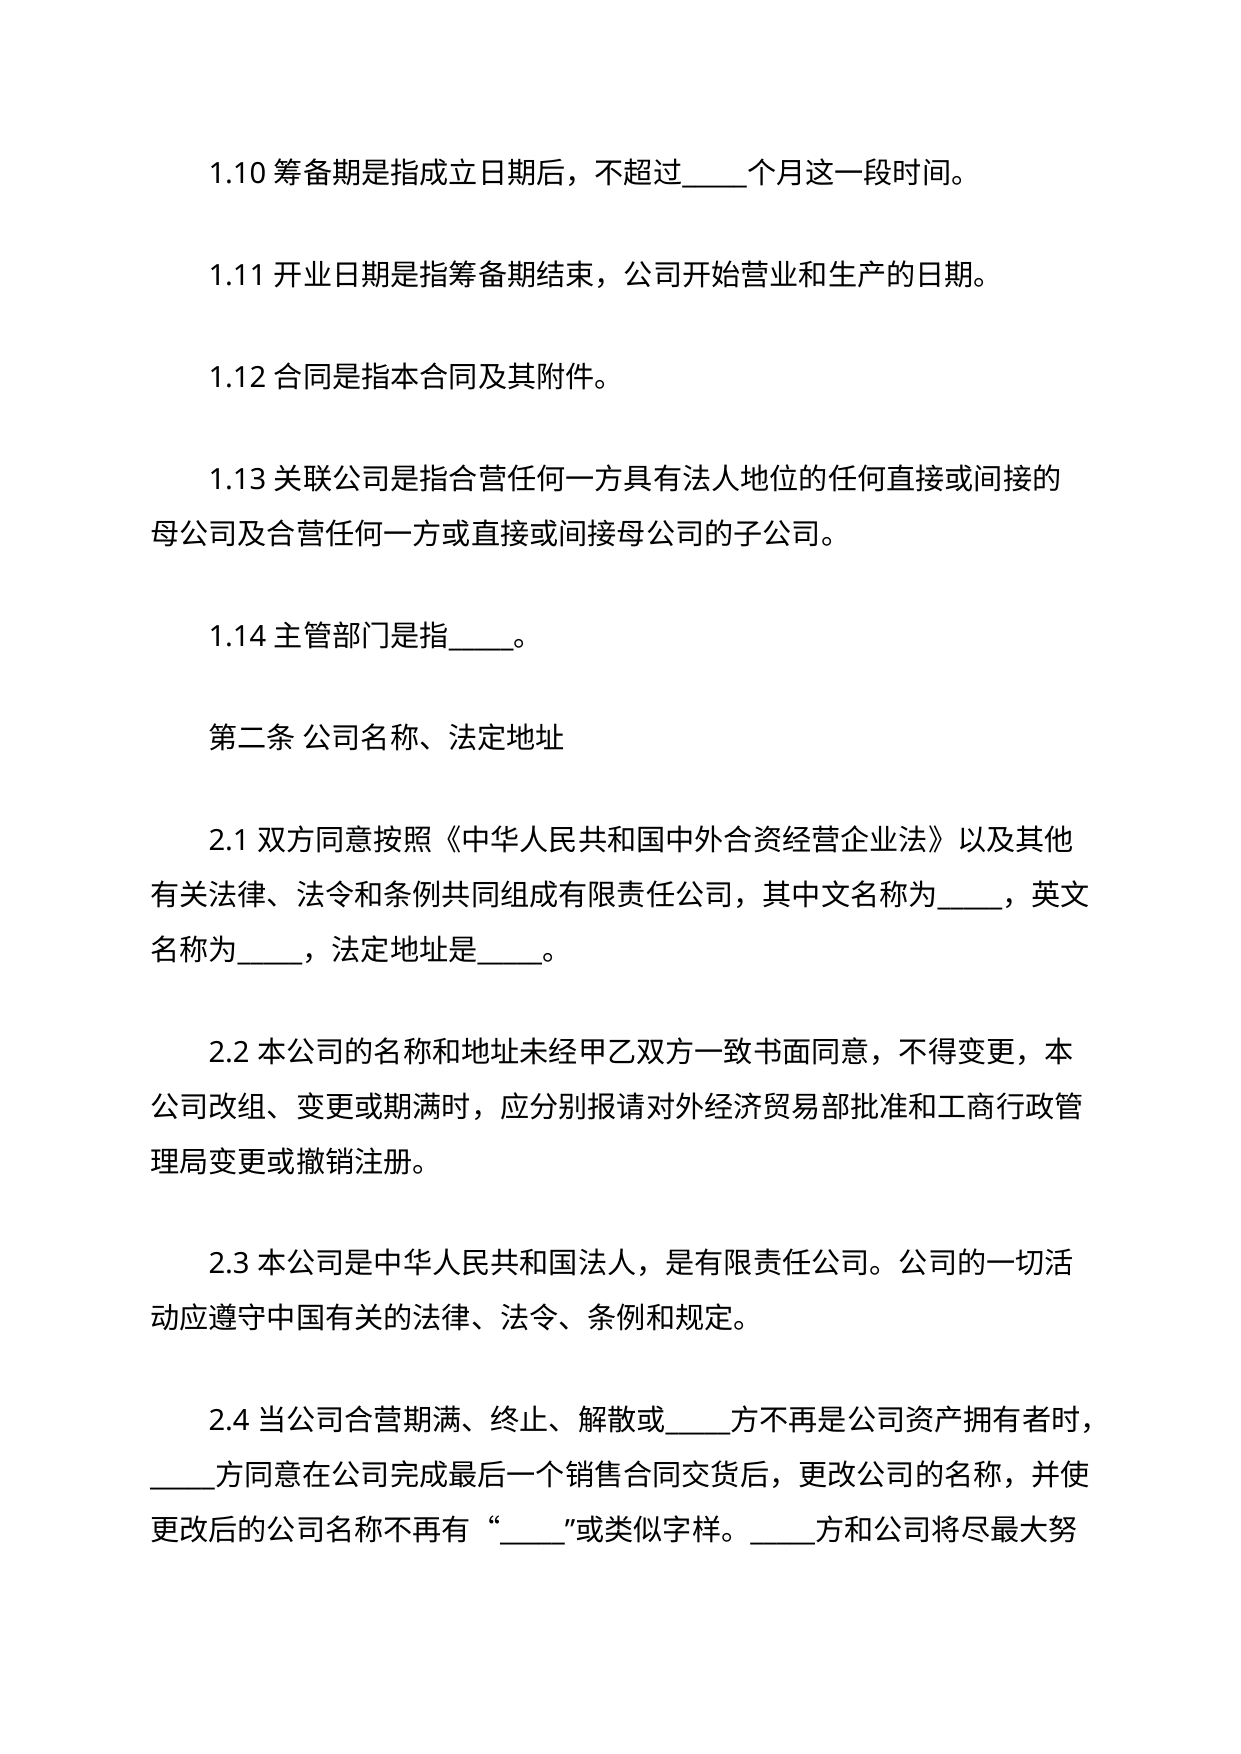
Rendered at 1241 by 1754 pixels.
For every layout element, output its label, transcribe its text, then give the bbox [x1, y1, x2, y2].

text 1.12 合同是指本合同及其附件。 [150, 354, 1090, 396]
text 2.2 本公司的名称和地址未经甲乙双方一致书面同意，不得变更，本公司改组、变更或期满时，应分别报请对外经济贸易部批准和工商行政管理局变更或撤销注册。 [150, 1028, 1090, 1181]
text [150, 1397, 1090, 1549]
text 2.3 本公司是中华人民共和国法人，是有限责任公司。公司的一切活动应遵守中国有关的法律、法令、条例和规定。 [150, 1240, 1090, 1337]
text 1.13 关联公司是指合营任何一方具有法人地位的任何直接或间接的母公司及合营任何一方或直接或间接母公司的子公司。 [150, 456, 1090, 553]
text 1.10 筹备期是指成立日期后，不超过_____个月这一段时间。 [150, 150, 1090, 192]
text 第二条 公司名称、法定地址 [150, 715, 1090, 757]
text 1.14 主管部门是指_____。 [150, 613, 1090, 655]
text 1.11 开业日期是指筹备期结束，公司开始营业和生产的日期。 [150, 252, 1090, 294]
text 2.1 双方同意按照《中华人民共和国中外合资经营企业法》以及其他有关法律、法令和条例共同组成有限责任公司，其中文名称为_____，英文名称为_____，法定地址是_____。 [150, 816, 1090, 969]
